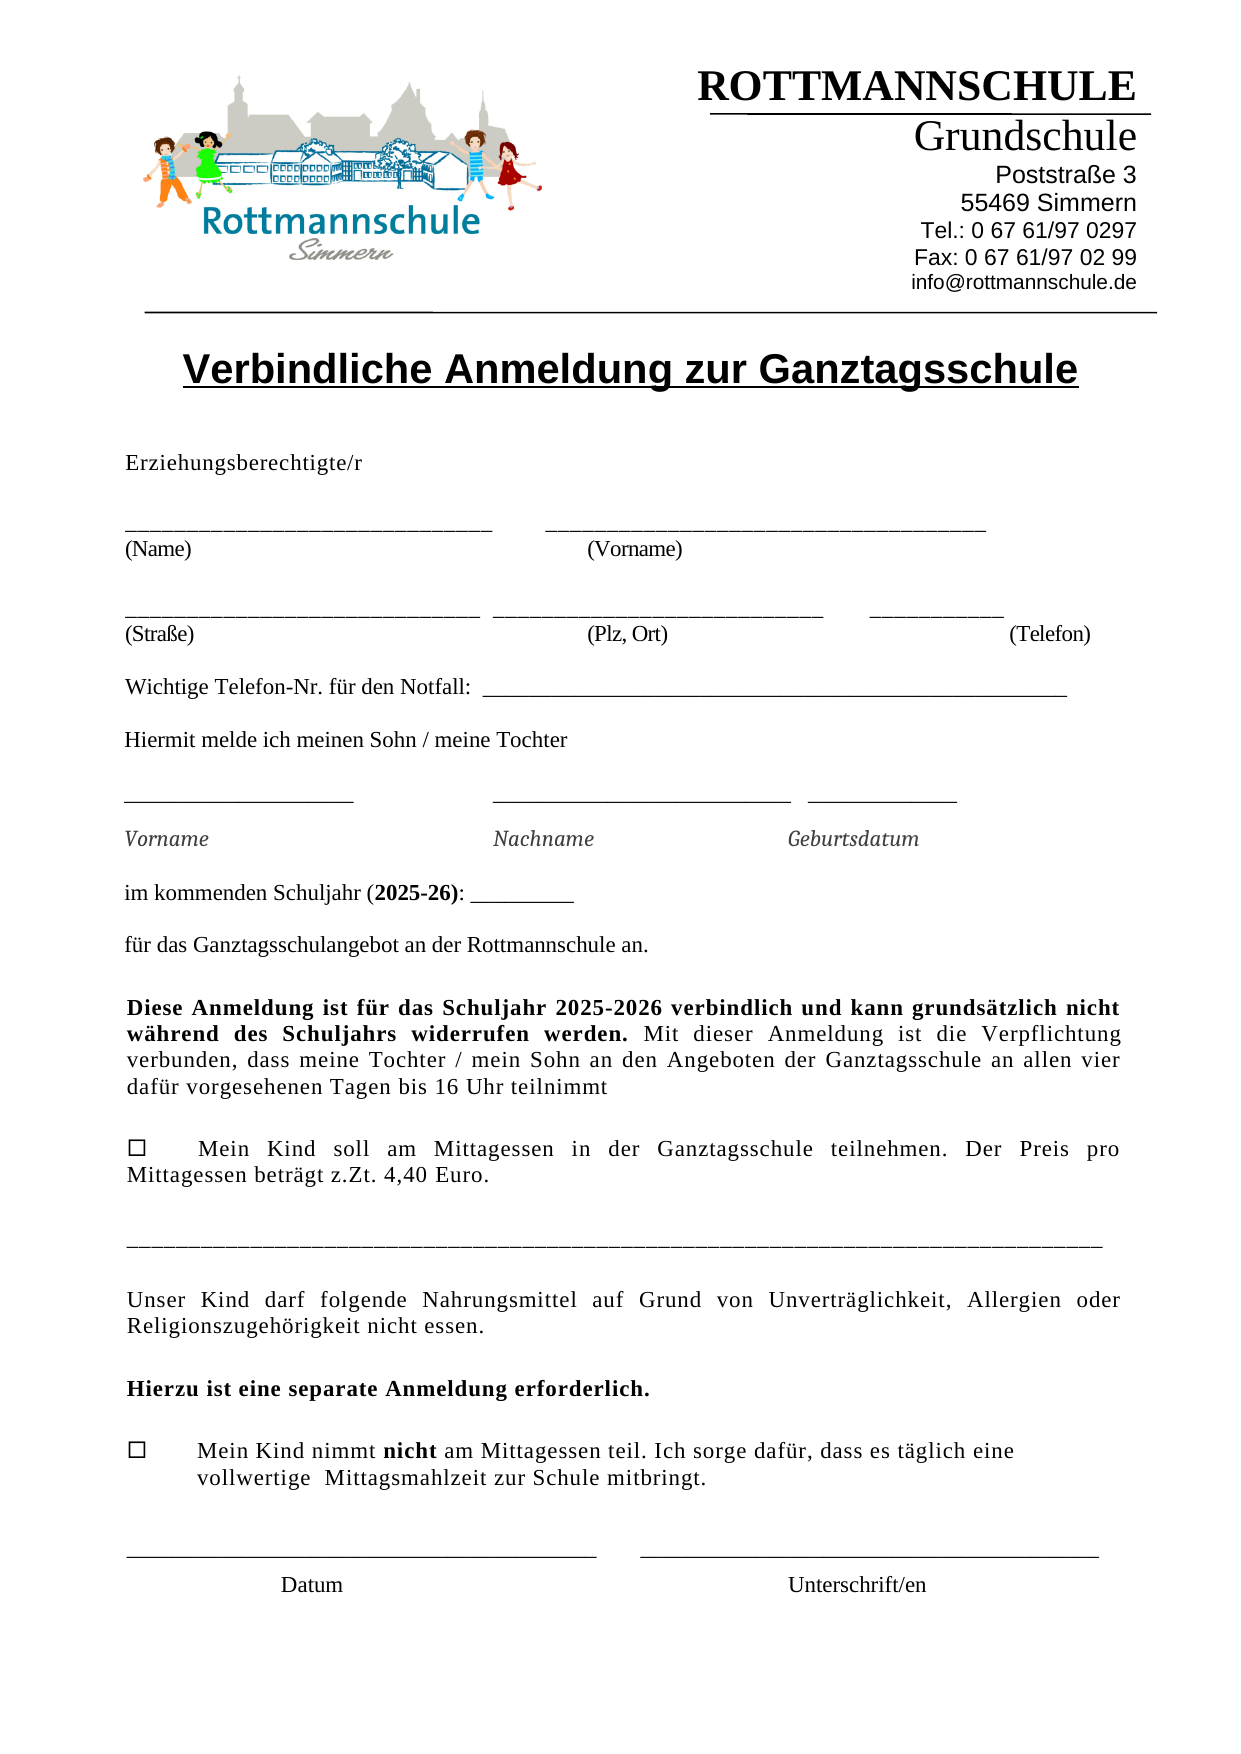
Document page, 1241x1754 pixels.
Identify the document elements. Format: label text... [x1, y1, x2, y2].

subtitle Vorname Nachname Geburtsdatum [124, 826, 1137, 852]
text (Straße) (Plz, Ort) (Telefon) [125, 621, 1137, 647]
text Unser Kind darf folgende Nahrungsmittel auf Grund von Unverträglichkeit, Allergien oder Religionszugehörigkeit nicht essen. [127, 1286, 1122, 1339]
subtitle ROTTMANNSCHULE [561, 59, 1137, 109]
subtitle Grundschule [561, 109, 1137, 160]
text Mein Kind soll am Mittagessen in der Ganztagsschule teilnehmen. Der Preis pro Mittagessen beträgt z.Zt. 4,40 Euro. [127, 1135, 1122, 1188]
text Hierzu ist eine separate Anmeldung erforderlich. [127, 1375, 1122, 1401]
text Erziehungsberechtigte/r [125, 449, 1137, 475]
text für das Ganztagsschulangebot an der Rottmannschule an. [124, 931, 1137, 958]
text Datum Unterschrift/en [126, 1563, 1122, 1600]
subtitle 55469 Simmern Tel.: 0 67 61/97 0297 Fax: 0 67 61/97 02 99 [561, 188, 1137, 270]
text _____________________________ ___________________________ ___________ [125, 594, 1137, 621]
picture [124, 59, 561, 277]
text _________________________________________ ________________________________________ [127, 1526, 1122, 1563]
text im kommenden Schuljahr (2025-26): _________ [124, 878, 1137, 905]
text (Name) (Vorname) [125, 535, 1137, 561]
text Mein Kind nimmt nicht am Mittagessen teil. Ich sorge dafür, dass es täglich eine vollwertige Mittagsmahlzeit zur Schule mitbringt. [127, 1437, 1122, 1490]
text Wichtige Telefon-Nr. für den Notfall: ___________________________________________________ [125, 673, 1137, 699]
text _______________________________________________________________________________ [127, 1224, 1122, 1250]
text ______________________________ ____________________________________ [125, 508, 1137, 535]
text Poststraße 3 [561, 160, 1137, 188]
text Diese Anmeldung ist für das Schuljahr 2025-2026 verbindlich und kann grundsätzlich nicht während des Schuljahrs widerrufen werden. Mit dieser Anmeldung ist die Verpflichtung verbunden, dass meine Tochter / mein Sohn an den Angeboten der Ganztagsschule an allen vier dafür vorgesehenen Tagen bis 16 Uhr teilnimmt [127, 994, 1122, 1099]
subtitle Verbindliche Anmeldung zur Ganztagsschule [124, 344, 1137, 392]
text Hiermit melde ich meinen Sohn / meine Tochter ____________________ __________________________ _____________ [124, 726, 1137, 805]
